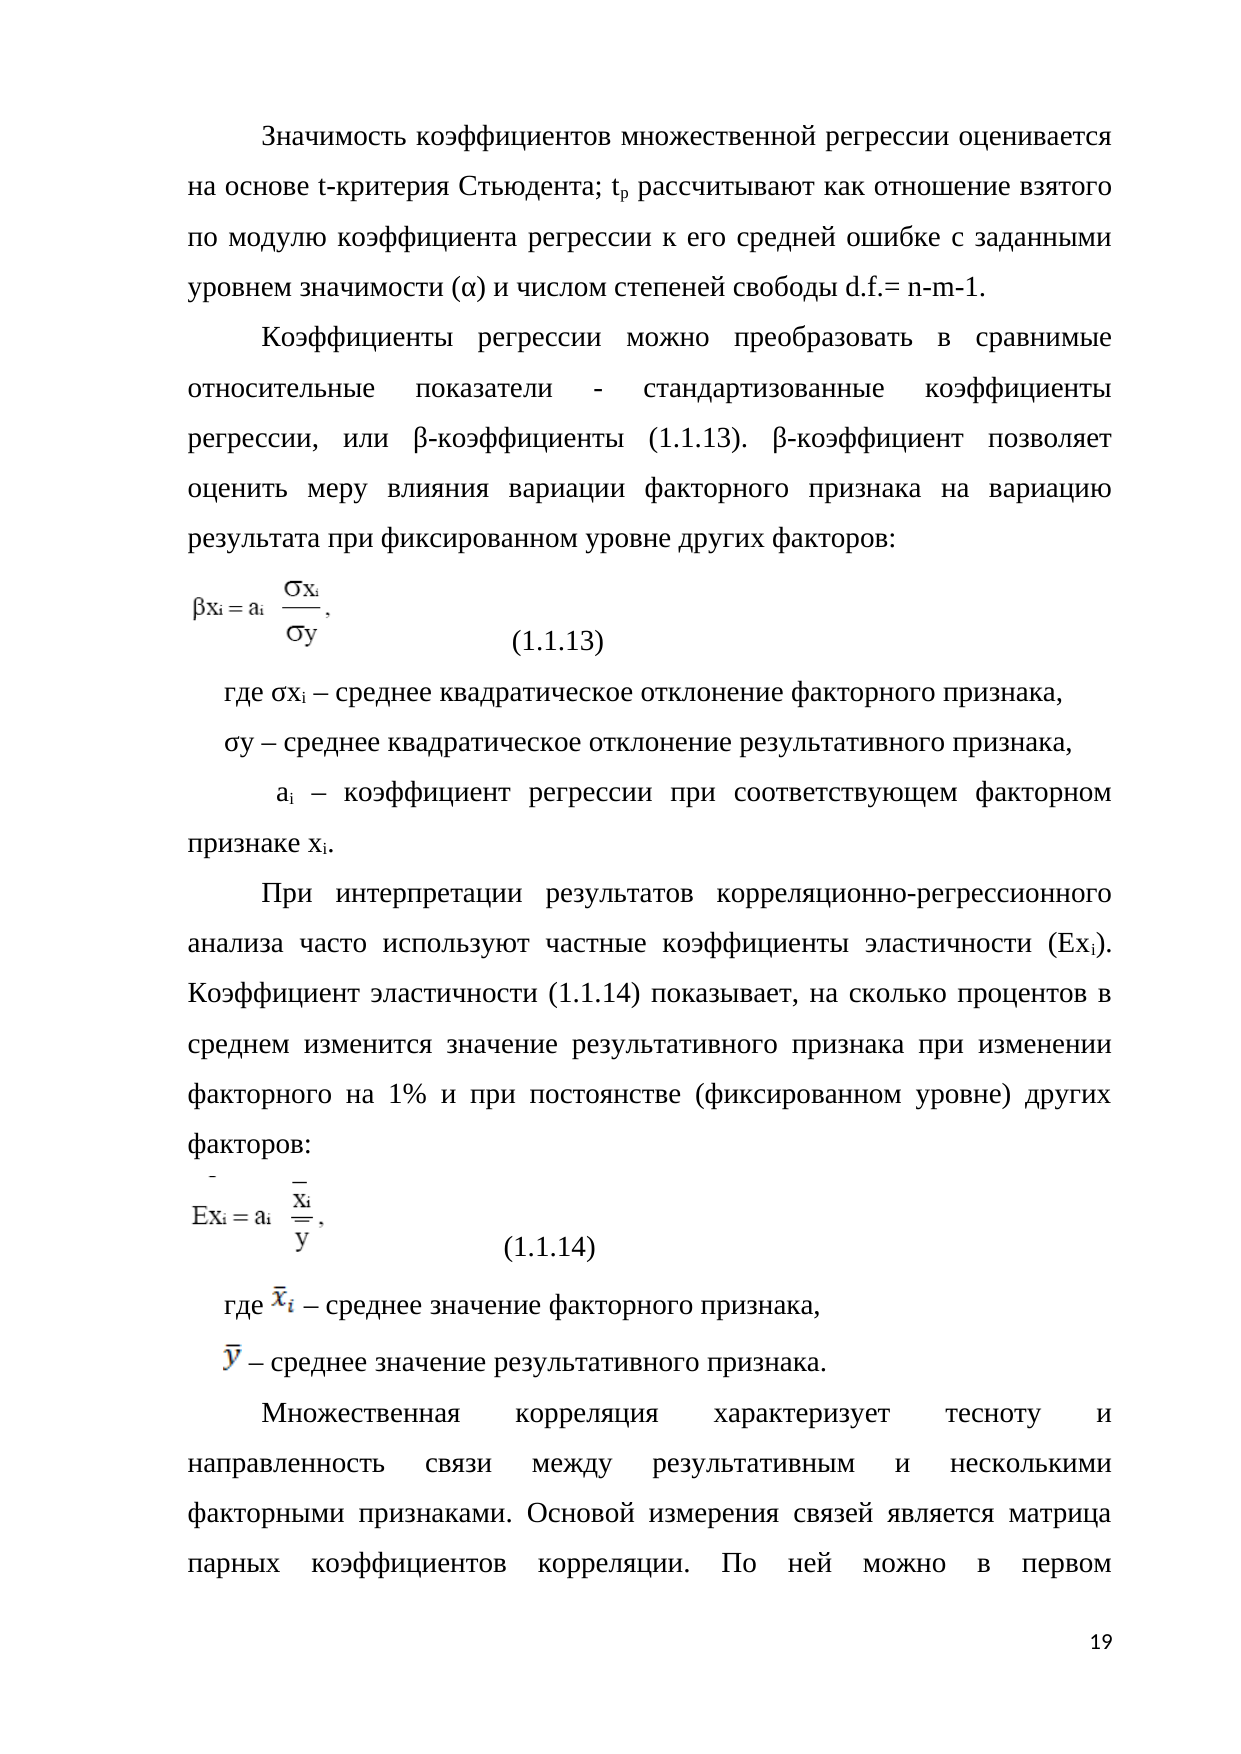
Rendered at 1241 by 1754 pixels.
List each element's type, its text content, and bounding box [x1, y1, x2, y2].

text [187, 1395, 1112, 1579]
text где – среднее значение факторного признака, [187, 1280, 1112, 1320]
text – среднее значение результативного признака. [187, 1337, 1112, 1378]
picture [271, 1279, 297, 1314]
text Коэффициенты регрессии можно преобразовать в сравнимые относительные показатели - стандартизованные коэффициенты регрессии, или β-коэффициенты (1.1.13). β-коэффициент позволяет оценить меру влияния вариации факторного признака на вариацию результата при фиксированном уровне других факторов: [187, 319, 1112, 554]
text где σxi – среднее квадратическое отклонение факторного признака, [187, 674, 1112, 707]
text ai – коэффициент регрессии при соответствующем факторном признаке xi. [187, 774, 1112, 858]
text При интерпретации результатов корреляционно-регрессионного анализа часто используют частные коэффициенты эластичности (Exi). Коэффициент эластичности (1.1.14) показывает, на сколько процентов в среднем изменится значение результативного признака при изменении факторного на 1% и при постоянстве (фиксированном уровне) других факторов: [187, 875, 1112, 1160]
text σy – среднее квадратическое отклонение результативного признака, [187, 724, 1112, 758]
text (1.1.13) [187, 571, 1112, 657]
picture [223, 1337, 242, 1372]
text Значимость коэффициентов множественной регрессии оценивается на основе t-критерия Стьюдента; tр рассчитывают как отношение взятого по модулю коэффициента регрессии к его средней ошибке с заданными уровнем значимости (α) и числом степеней свободы d.f.= n-m-1. [187, 118, 1112, 303]
text (1.1.14) [187, 1177, 1112, 1263]
